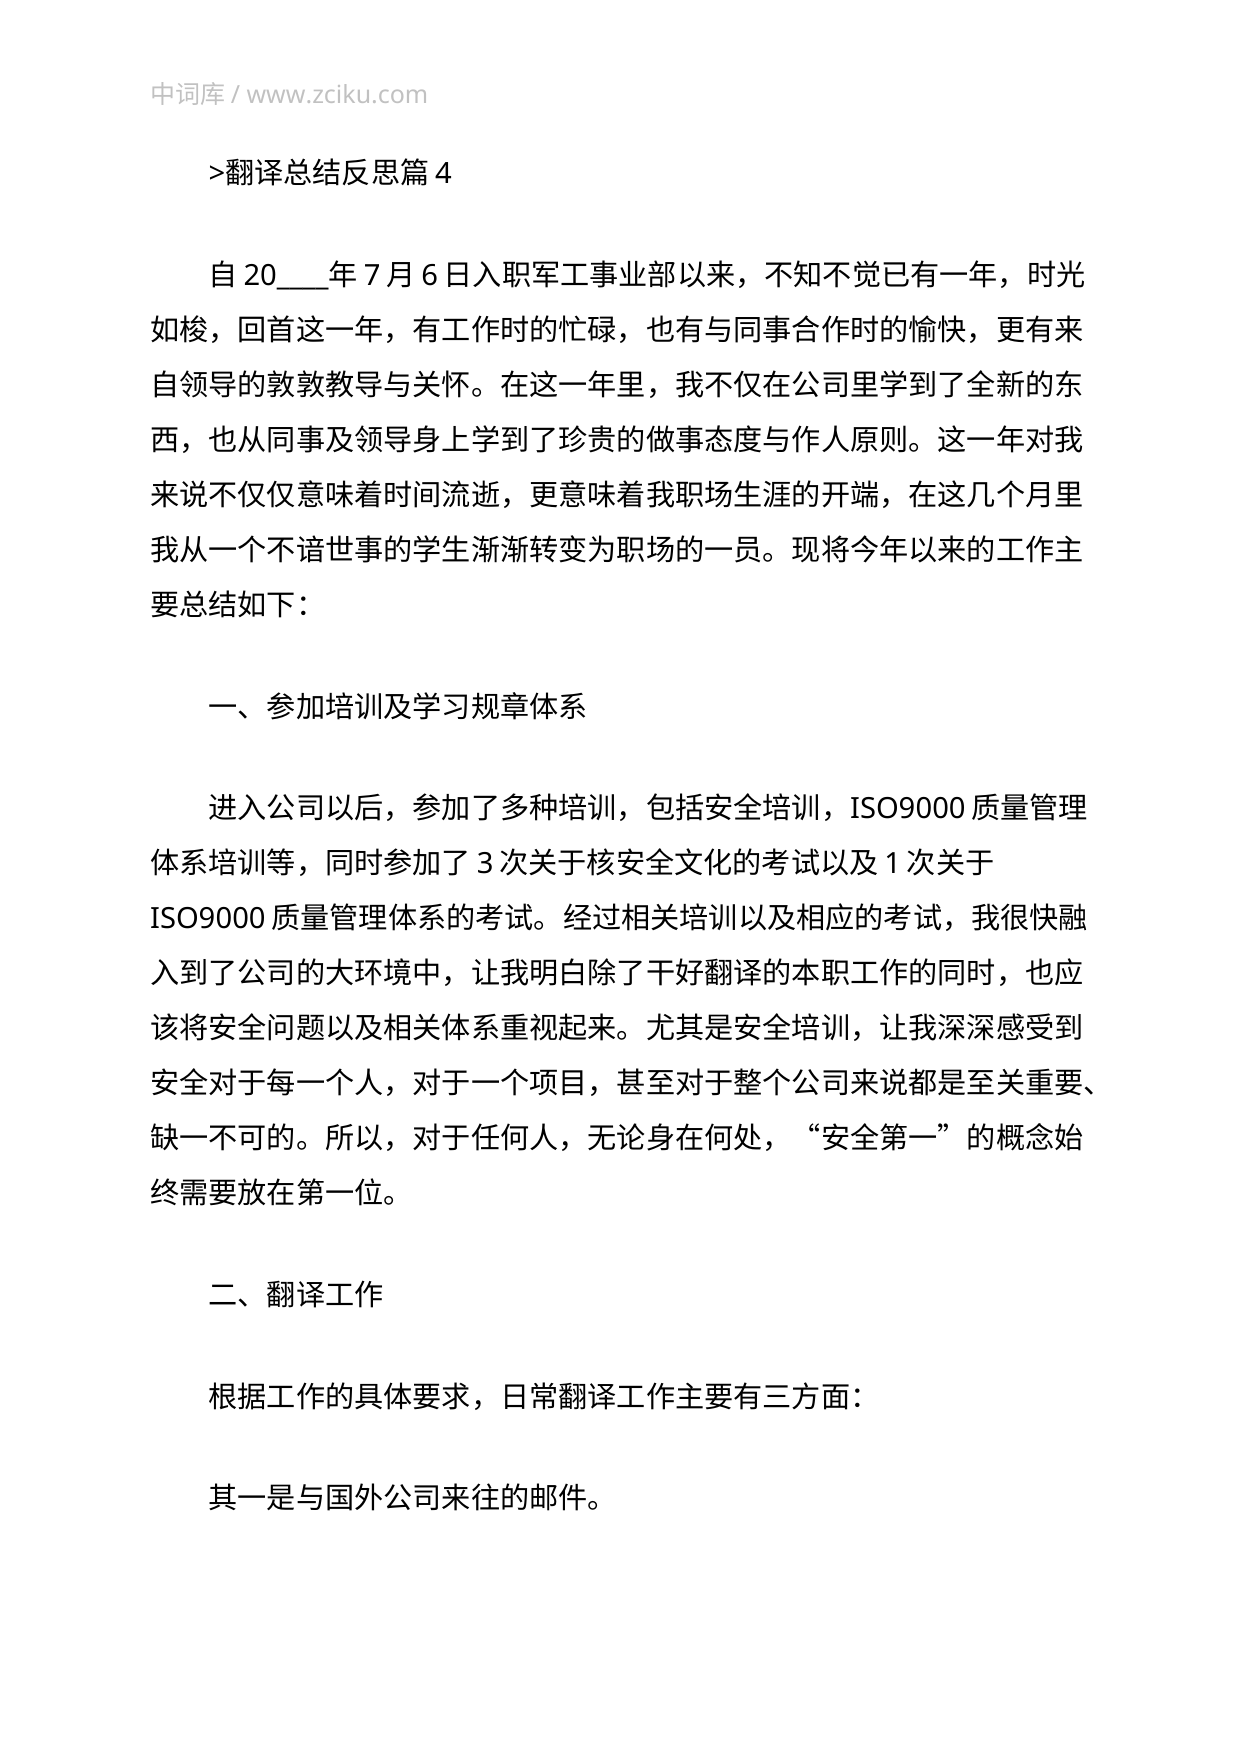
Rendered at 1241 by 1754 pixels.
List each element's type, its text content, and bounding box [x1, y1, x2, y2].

text 根据工作的具体要求，日常翻译工作主要有三方面： [150, 1373, 1090, 1415]
text 其一是与国外公司来往的邮件。 [150, 1475, 1090, 1517]
text 一、参加培训及学习规章体系 [150, 683, 1090, 726]
text 自20____年7月6日入职军工事业部以来，不知不觉已有一年，时光如梭，回首这一年，有工作时的忙碌，也有与同事合作时的愉快，更有来自领导的敦敦教导与关怀。在这一年里，我不仅在公司里学到了全新的东西，也从同事及领导身上学到了珍贵的做事态度与作人原则。这一年对我来说不仅仅意味着时间流逝，更意味着我职场生涯的开端，在这几个月里我从一个不谙世事的学生渐渐转变为职场的一员。现将今年以来的工作主要总结如下： [150, 252, 1090, 624]
text >翻译总结反思篇4 [150, 150, 1090, 192]
text 进入公司以后，参加了多种培训，包括安全培训，ISO9000质量管理体系培训等，同时参加了3次关于核安全文化的考试以及1次关于ISO9000质量管理体系的考试。经过相关培训以及相应的考试，我很快融入到了公司的大环境中，让我明白除了干好翻译的本职工作的同时，也应该将安全问题以及相关体系重视起来。尤其是安全培训，让我深深感受到安全对于每一个人，对于一个项目，甚至对于整个公司来说都是至关重要、缺一不可的。所以，对于任何人，无论身在何处，“安全第一”的概念始终需要放在第一位。 [150, 785, 1090, 1212]
text 二、翻译工作 [150, 1271, 1090, 1314]
